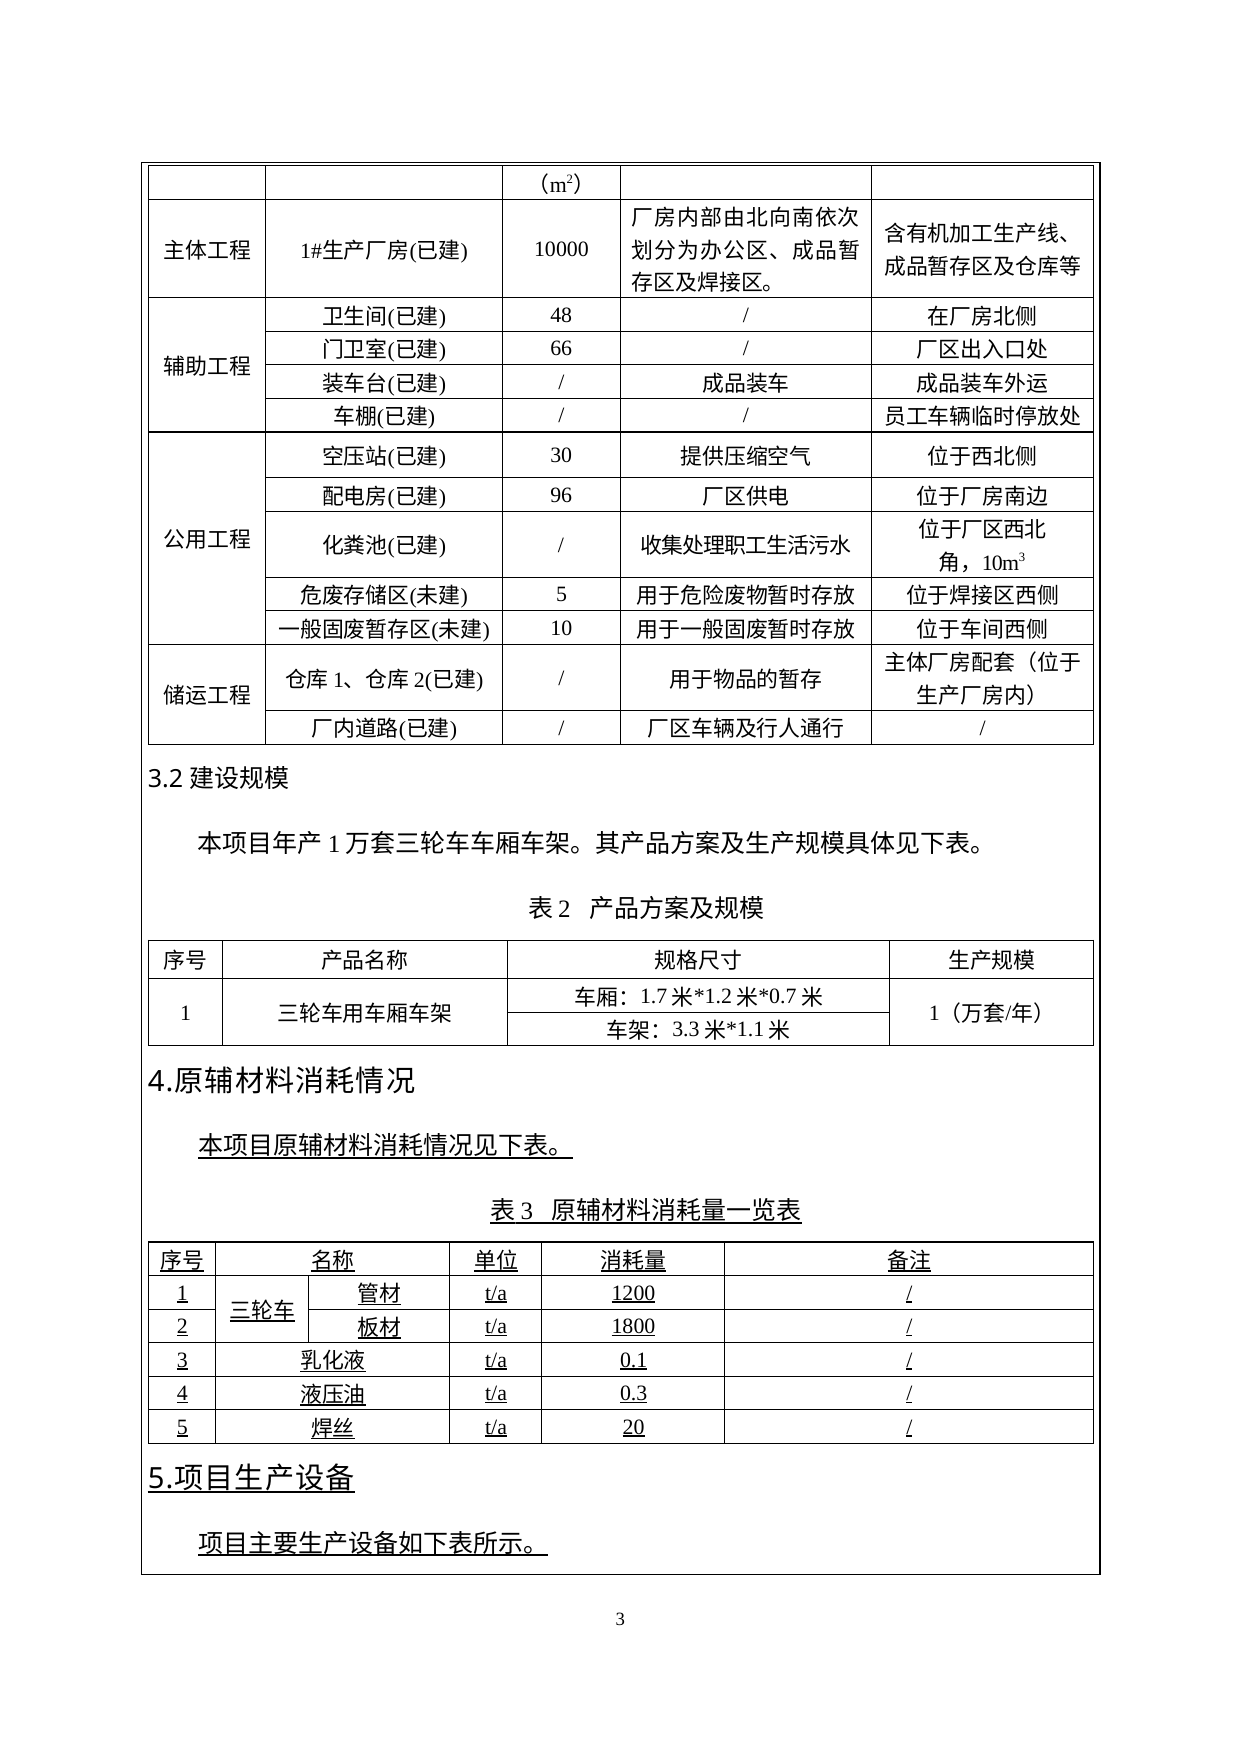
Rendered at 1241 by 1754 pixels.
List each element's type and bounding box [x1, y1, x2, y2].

table_cell [142, 163, 1099, 1574]
